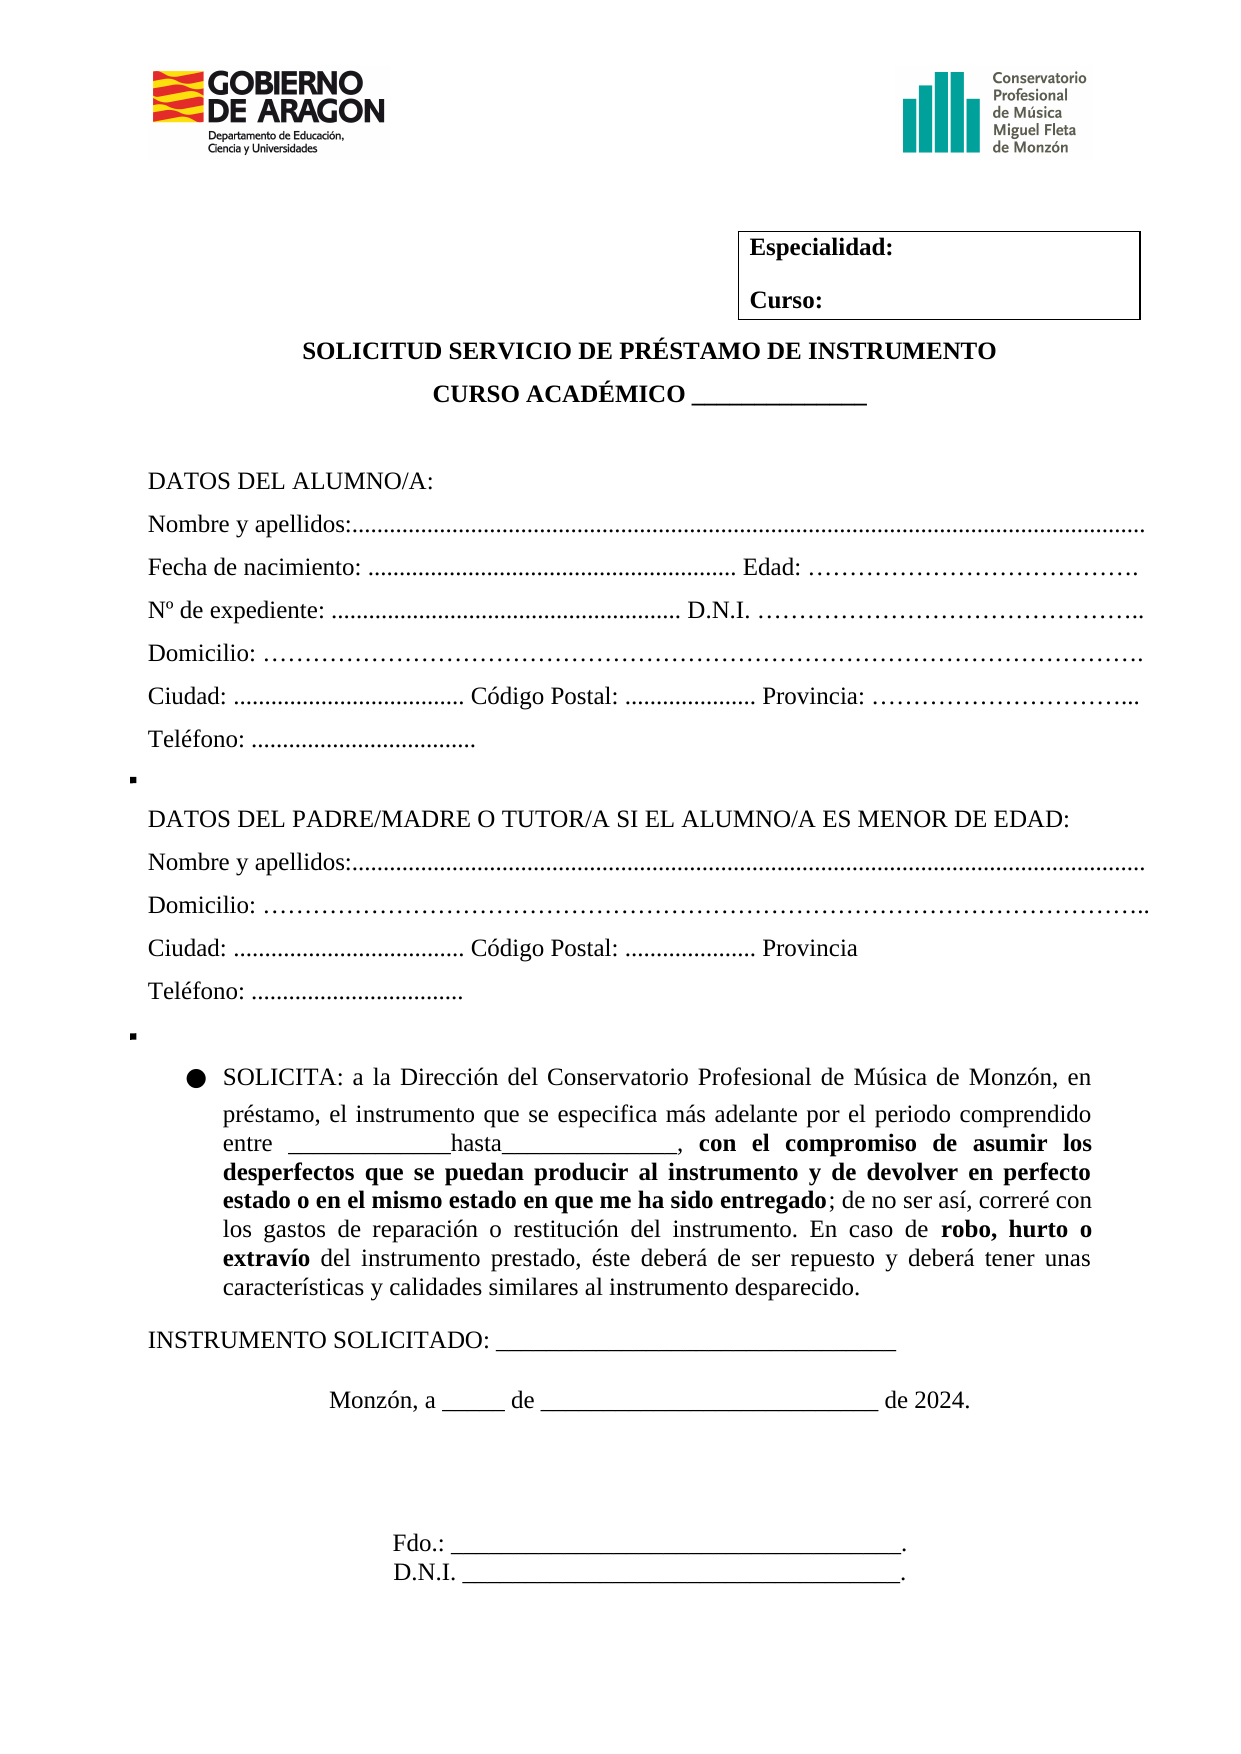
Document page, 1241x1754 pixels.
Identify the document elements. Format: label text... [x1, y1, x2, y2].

text INSTRUMENTO SOLICITADO: ________________________________ [148, 1326, 1152, 1354]
picture [147, 65, 390, 160]
text DATOS DEL ALUMNO/A: [148, 466, 1152, 494]
text Domicilio: …………………………………………………………………………………………….. [148, 890, 1152, 919]
text SOLICITUD SERVICIO DE PRÉSTAMO DE INSTRUMENTO [148, 336, 1152, 365]
text Fecha de nacimiento: ........................................................... Edad: …………………………………. [148, 552, 1152, 581]
picture [895, 65, 1093, 160]
text Ciudad: ..................................... Código Postal: ..................... Provincia [148, 933, 1152, 962]
text Nombre y apellidos:............................................................................................................................... [148, 509, 1152, 538]
text Fdo.: ____________________________________. [148, 1528, 1152, 1557]
list SOLICITA: a la Dirección del Conservatorio Profesional de Música de Monzón, en préstamo, el instrumento que se especifica más adelante por el periodo comprendido entre _____________hasta______________, con el compromiso de asumir los desperfectos que se puedan producir al instrumento y de devolver en perfecto estado o en el mismo estado en que me ha sido entregado; de no ser así, correré con los gastos de reparación o restitución del instrumento. En caso de robo, hurto o extravío del instrumento prestado, éste deberá de ser repuesto y deberá tener unas características y calidades similares al instrumento desparecido. [185, 1048, 1092, 1301]
text Monzón, a _____ de ___________________________ de 2024. [148, 1385, 1152, 1413]
table_header Especialidad: Curso: [739, 232, 1139, 318]
text Teléfono: .................................. [148, 976, 1152, 1005]
text Teléfono: .................................... [148, 724, 1152, 753]
text DATOS DEL PADRE/MADRE O TUTOR/A SI EL ALUMNO/A ES MENOR DE EDAD: [148, 804, 1152, 832]
text Ciudad: ..................................... Código Postal: ..................... Provincia: …………………………... [148, 681, 1152, 710]
text Domicilio: ……………………………………………………………………………………………. [148, 638, 1152, 667]
text Nº de expediente: ........................................................ D.N.I. ……………………………………….. [148, 595, 1152, 624]
text D.N.I. ___________________________________. [148, 1557, 1152, 1586]
text CURSO ACADÉMICO ______________ [148, 379, 1152, 408]
text Nombre y apellidos:............................................................................................................................... [148, 847, 1152, 876]
